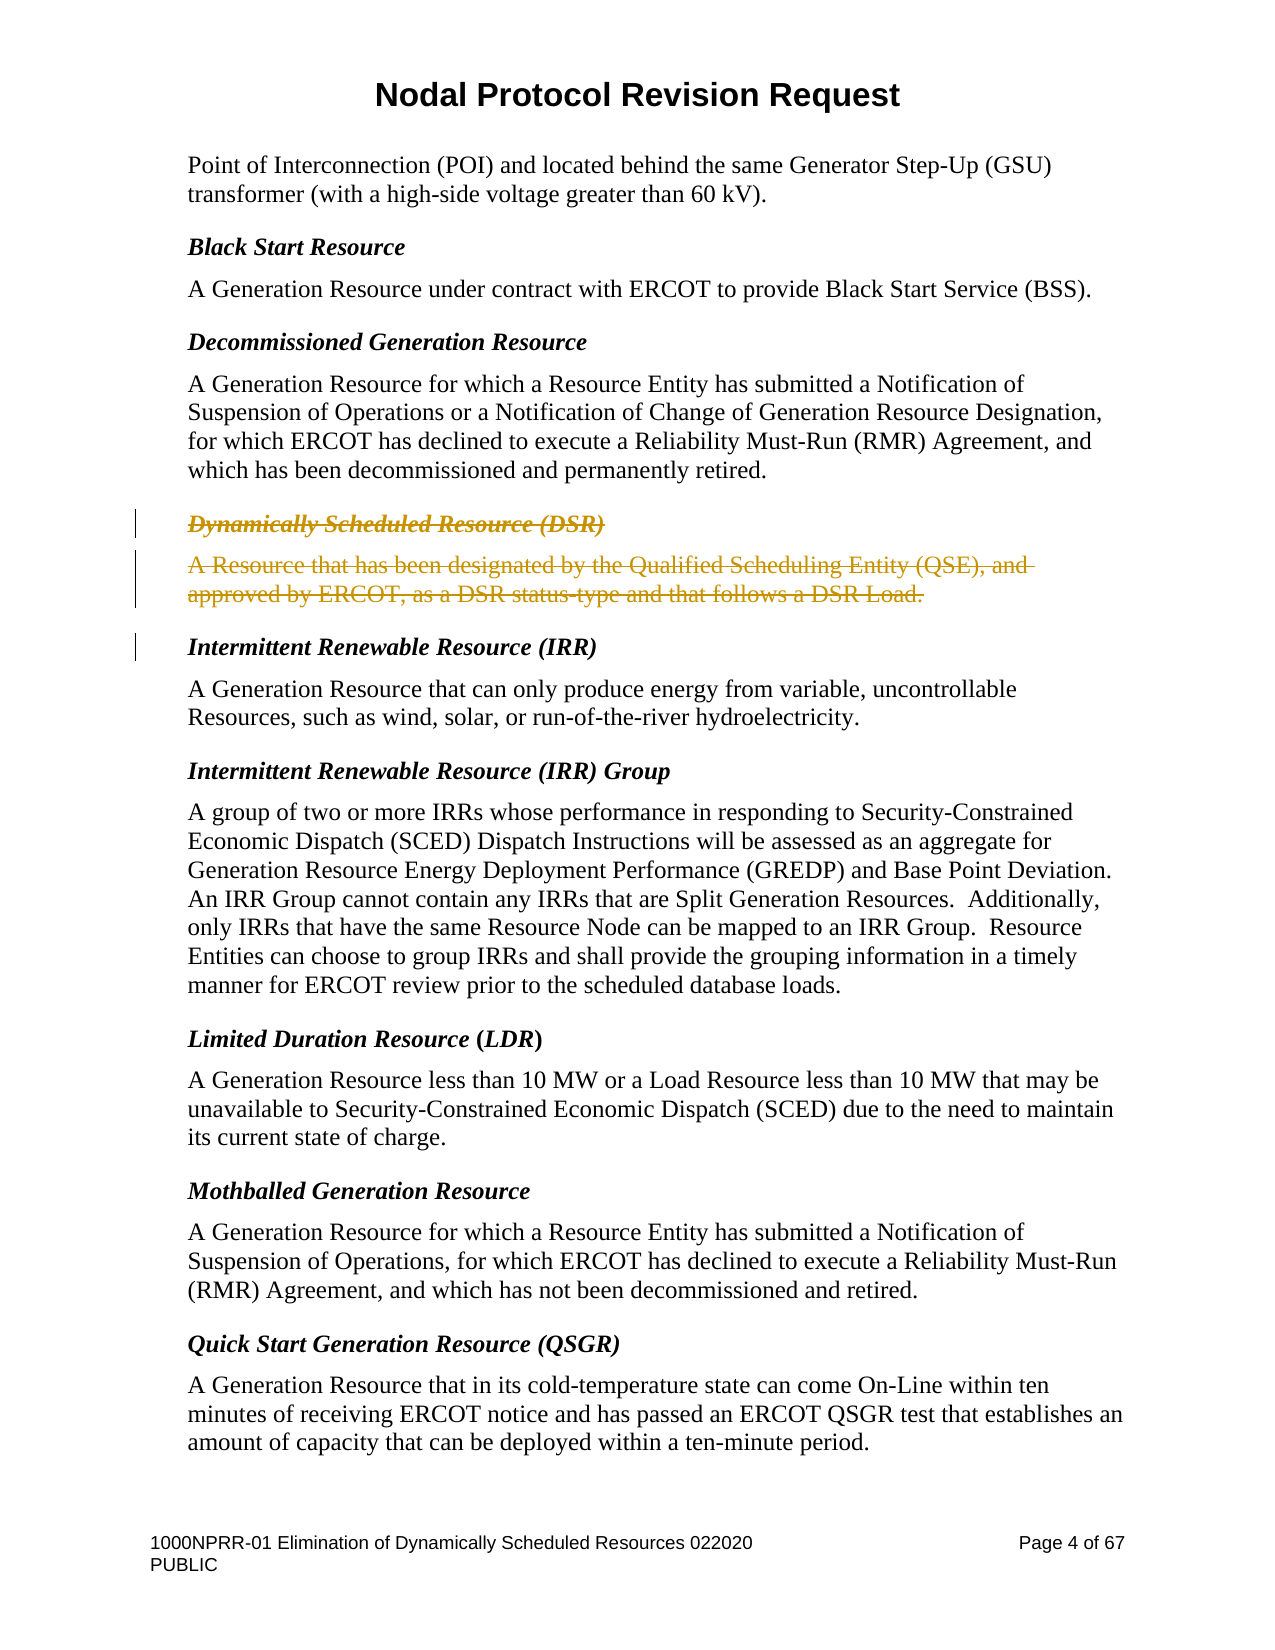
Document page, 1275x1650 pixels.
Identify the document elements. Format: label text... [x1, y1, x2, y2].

text A group of two or more IRRs whose performance in responding to Security-Constrained Economic Dispatch (SCED) Dispatch Instructions will be assessed as an aggregate for Generation Resource Energy Deployment Performance (GREDP) and Base Point Deviation. An IRR Group cannot contain any IRRs that are Split Generation Resources. Additionally, only IRRs that have the same Resource Node can be mapped to an IRR Group. Resource Entities can choose to group IRRs and shall provide the grouping information in a timely manner for ERCOT review prior to the scheduled database loads. [187, 797, 1125, 999]
text A Generation Resource under contract with ERCOT to provide Black Start Service (BSS). [150, 274, 1125, 302]
text Decommissioned Generation Resource [187, 327, 1125, 356]
text Intermittent Renewable Resource (IRR) Group [187, 756, 1125, 785]
text A Generation Resource for which a Resource Entity has submitted a Notification of Suspension of Operations or a Notification of Change of Generation Resource Designation, for which ERCOT has declined to execute a Reliability Must-Run (RMR) Agreement, and which has been decommissioned and permanently retired. [187, 369, 1125, 484]
text Intermittent Renewable Resource (IRR) [187, 632, 1125, 661]
text Quick Start Generation Resource (QSGR) [187, 1329, 1125, 1357]
text A Generation Resource less than 10 MW or a Load Resource less than 10 MW that may be unavailable to Security-Constrained Economic Dispatch (SCED) due to the need to maintain its current state of charge. [187, 1065, 1125, 1151]
text Mothballed Generation Resource [187, 1176, 1125, 1205]
text A Generation Resource that can only produce energy from variable, uncontrollable Resources, such as wind, solar, or run-of-the-river hydroelectricity. [187, 674, 1125, 731]
text A Generation Resource that in its cold-temperature state can come On-Line within ten minutes of receiving ERCOT notice and has passed an ERCOT QSGR test that establishes an amount of capacity that can be deployed within a ten-minute period. [187, 1370, 1125, 1456]
text Black Start Resource [187, 232, 1125, 261]
text A Generation Resource for which a Resource Entity has submitted a Notification of Suspension of Operations, for which ERCOT has declined to execute a Reliability Must-Run (RMR) Agreement, and which has not been decommissioned and retired. [187, 1217, 1125, 1304]
text Limited Duration Resource (LDR) [187, 1024, 1125, 1052]
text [187, 150, 1125, 207]
